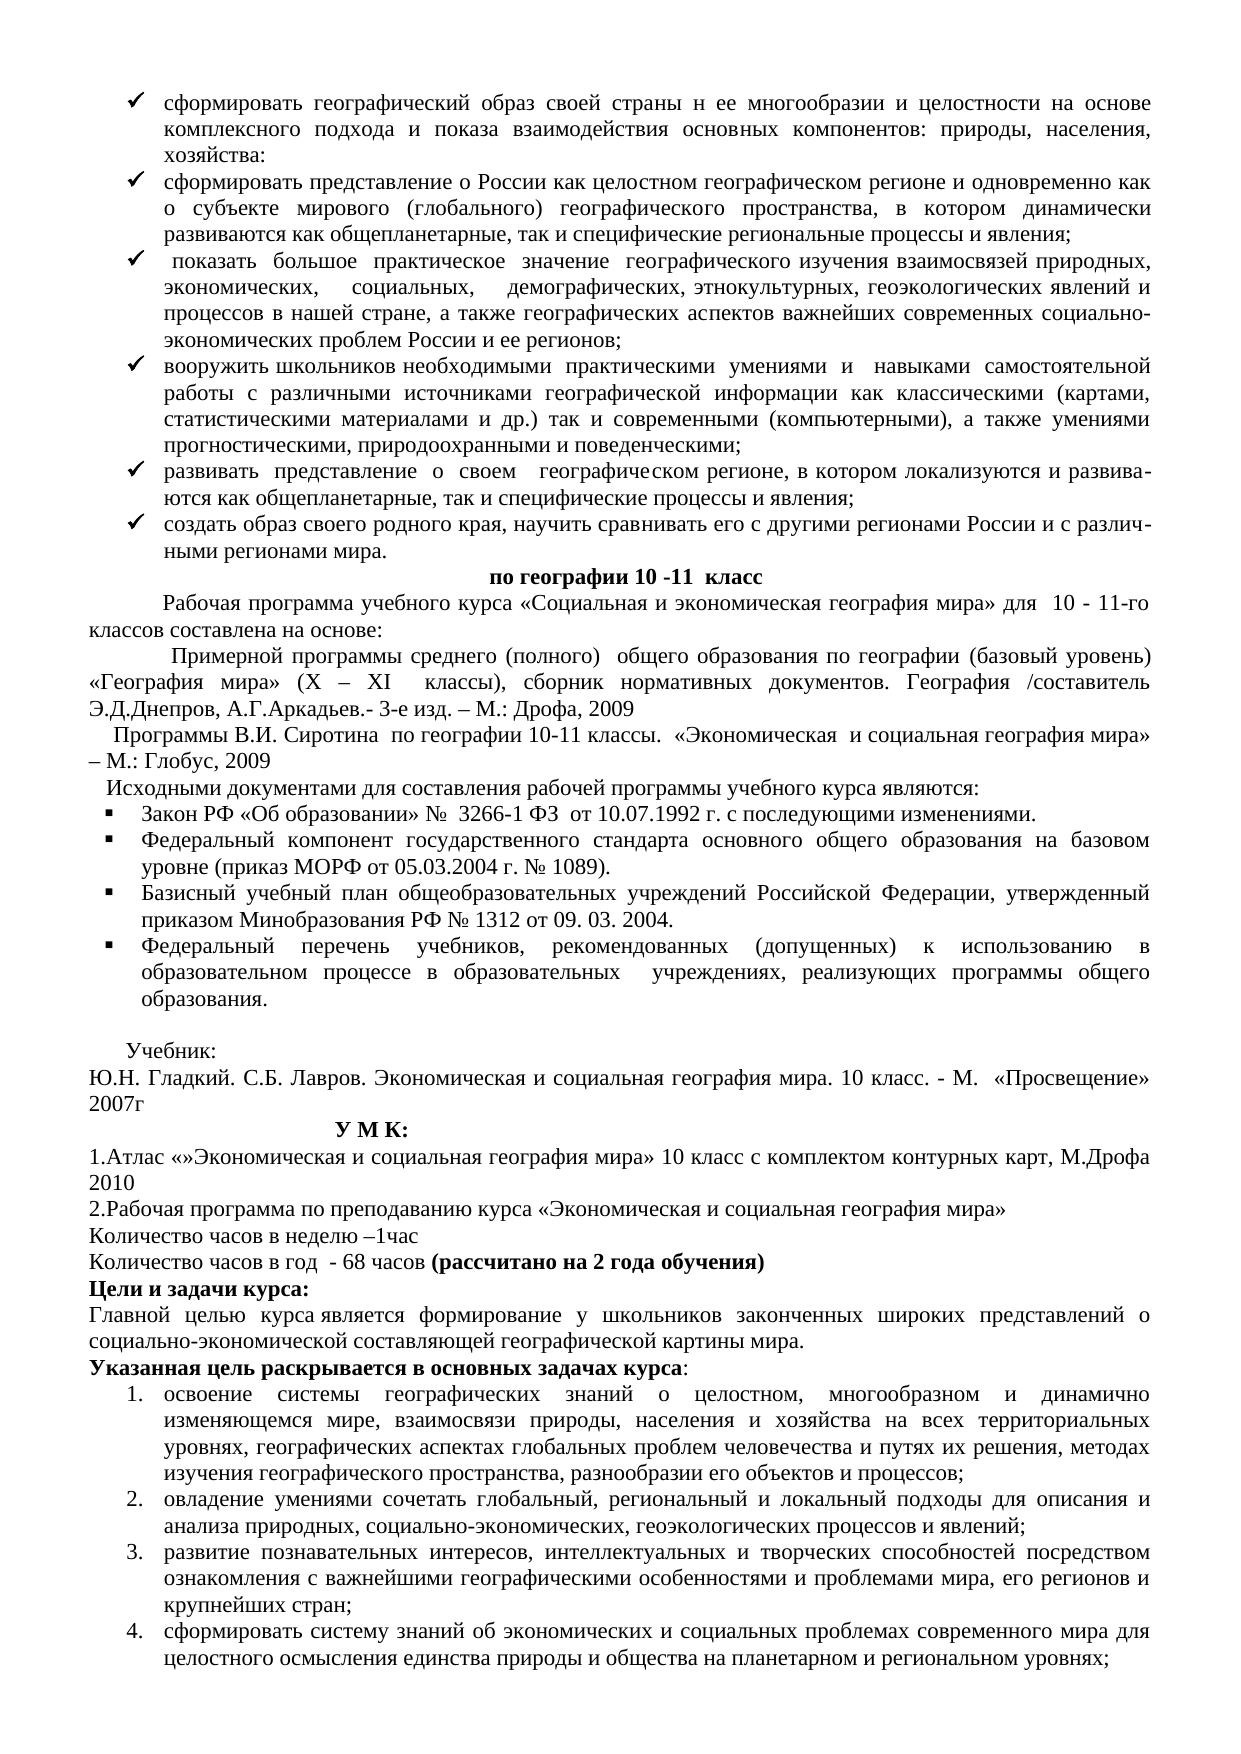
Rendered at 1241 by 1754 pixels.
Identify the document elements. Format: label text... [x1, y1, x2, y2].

list Базисный учебный план общеобразовательных учреждений Российской Федерации, утвержденный приказом Минобразования РФ № 1312 от 09. 03. 2004. [103, 879, 1152, 932]
list сформировать географический образ своей страны н ее многообразии и целостности на основе комплексного подхода и показа взаимодействия основных компонентов: природы, населения, хозяйства: [126, 89, 1152, 168]
list сформировать представление о России как целостном географическом регионе и одновременно как о субъекте мирового (глобального) географического пространства, в котором динамически развиваются как общепланетарные, так и специфические региональные процессы и явления; [126, 168, 1152, 247]
text Цели и задачи курса: [89, 1274, 1152, 1301]
text Количество часов в год - 68 часов (рассчитано на 2 года обучения) [89, 1248, 1152, 1274]
list сформировать систему знаний об экономических и социальных проблемах современного мира для целостного осмысления единства природы и общества на планетарном и региональном уровнях; [126, 1617, 1152, 1670]
list показать большое практическое значение географического изучения взаимосвязей природных, экономических, социальных, демографических, этнокультурных, геоэкологических явлений и процессов в нашей стране, а также географических аспектов важнейших современных социально-экономических проблем России и ее регионов; [126, 247, 1152, 352]
list Закон РФ «Об образовании» № 3266-1 ФЗ от 10.07.1992 г. с последующими изменениями. [103, 800, 1152, 827]
list овладение умениями сочетать глобальный, региональный и локальный подходы для описания и анализа природных, социально-экономических, геоэкологических процессов и явлений; [126, 1485, 1152, 1538]
list вооружить школьников необходимыми практическими умениями и навыками самостоятельной работы с различными источниками географической информации как классическими (картами, статистическими материалами и др.) так и современными (компьютерными), а также умениями прогностическими, природоохранными и поведенческими; [126, 352, 1152, 458]
text Исходными документами для составления рабочей программы учебного курса являются: [89, 774, 1152, 800]
list развитие познавательных интересов, интеллектуальных и творческих способностей посредством ознакомления с важнейшими географическими особенностями и проблемами мира, его регионов и крупнейших стран; [126, 1538, 1152, 1617]
text Ю.Н. Гладкий. С.Б. Лавров. Экономическая и социальная география мира. 10 класс. - М. «Просвещение» 2007г [89, 1064, 1152, 1116]
list Федеральный перечень учебников, рекомендованных (допущенных) к использованию в образовательном процессе в образовательных учреждениях, реализующих программы общего образования. [103, 932, 1152, 1011]
text Примерной программы среднего (полного) общего образования по географии (базовый уровень) «География мира» (X – XI классы), сборник нормативных документов. География /составитель Э.Д.Днепров, А.Г.Аркадьев.- 3-е изд. – М.: Дрофа, 2009 [89, 642, 1152, 721]
list Федеральный компонент государственного стандарта основного общего образования на базовом уровне (приказ МОРФ от 05.03.2004 г. № 1089). [103, 827, 1152, 879]
text 1.Атлас «»Экономическая и социальная география мира» 10 класс с комплектом контурных карт, М.Дрофа 2010 [89, 1143, 1152, 1196]
list развивать представление о своем географическом регионе, в котором локализуются и развиваются как общепланетарные, так и специфические процессы и явления; [126, 458, 1152, 510]
text Указанная цель раскрывается в основных задачах курса: [89, 1354, 1152, 1380]
list создать образ своего родного края, научить сравнивать его с другими регионами России и с различными регионами мира. [126, 510, 1152, 563]
text У М К: [89, 1116, 732, 1143]
list освоение системы географических знаний о целостном, многообразном и динамично изменяющемся мире, взаимосвязи природы, населения и хозяйства на всех территориальных уровнях, географических аспектах глобальных проблем человечества и путях их решения, методах изучения географического пространства, разнообразии его объектов и процессов; [126, 1380, 1152, 1485]
text Количество часов в неделю –1час [89, 1222, 1152, 1248]
text Программы В.И. Сиротина по географии 10-11 классы. «Экономическая и социальная география мира» – М.: Глобус, 2009 [89, 721, 1152, 774]
text Учебник: [125, 1037, 732, 1064]
text по географии 10 -11 класс [89, 563, 1152, 589]
text Рабочая программа учебного курса «Социальная и экономическая география мира» для 10 - 11-го классов составлена на основе: [89, 589, 1152, 642]
text 2.Рабочая программа по преподаванию курса «Экономическая и социальная география мира» [89, 1196, 1152, 1222]
text Главной целью курса является формирование у школьников законченных широких представлений о социально-экономической составляющей географической картины мира. [89, 1301, 1152, 1354]
